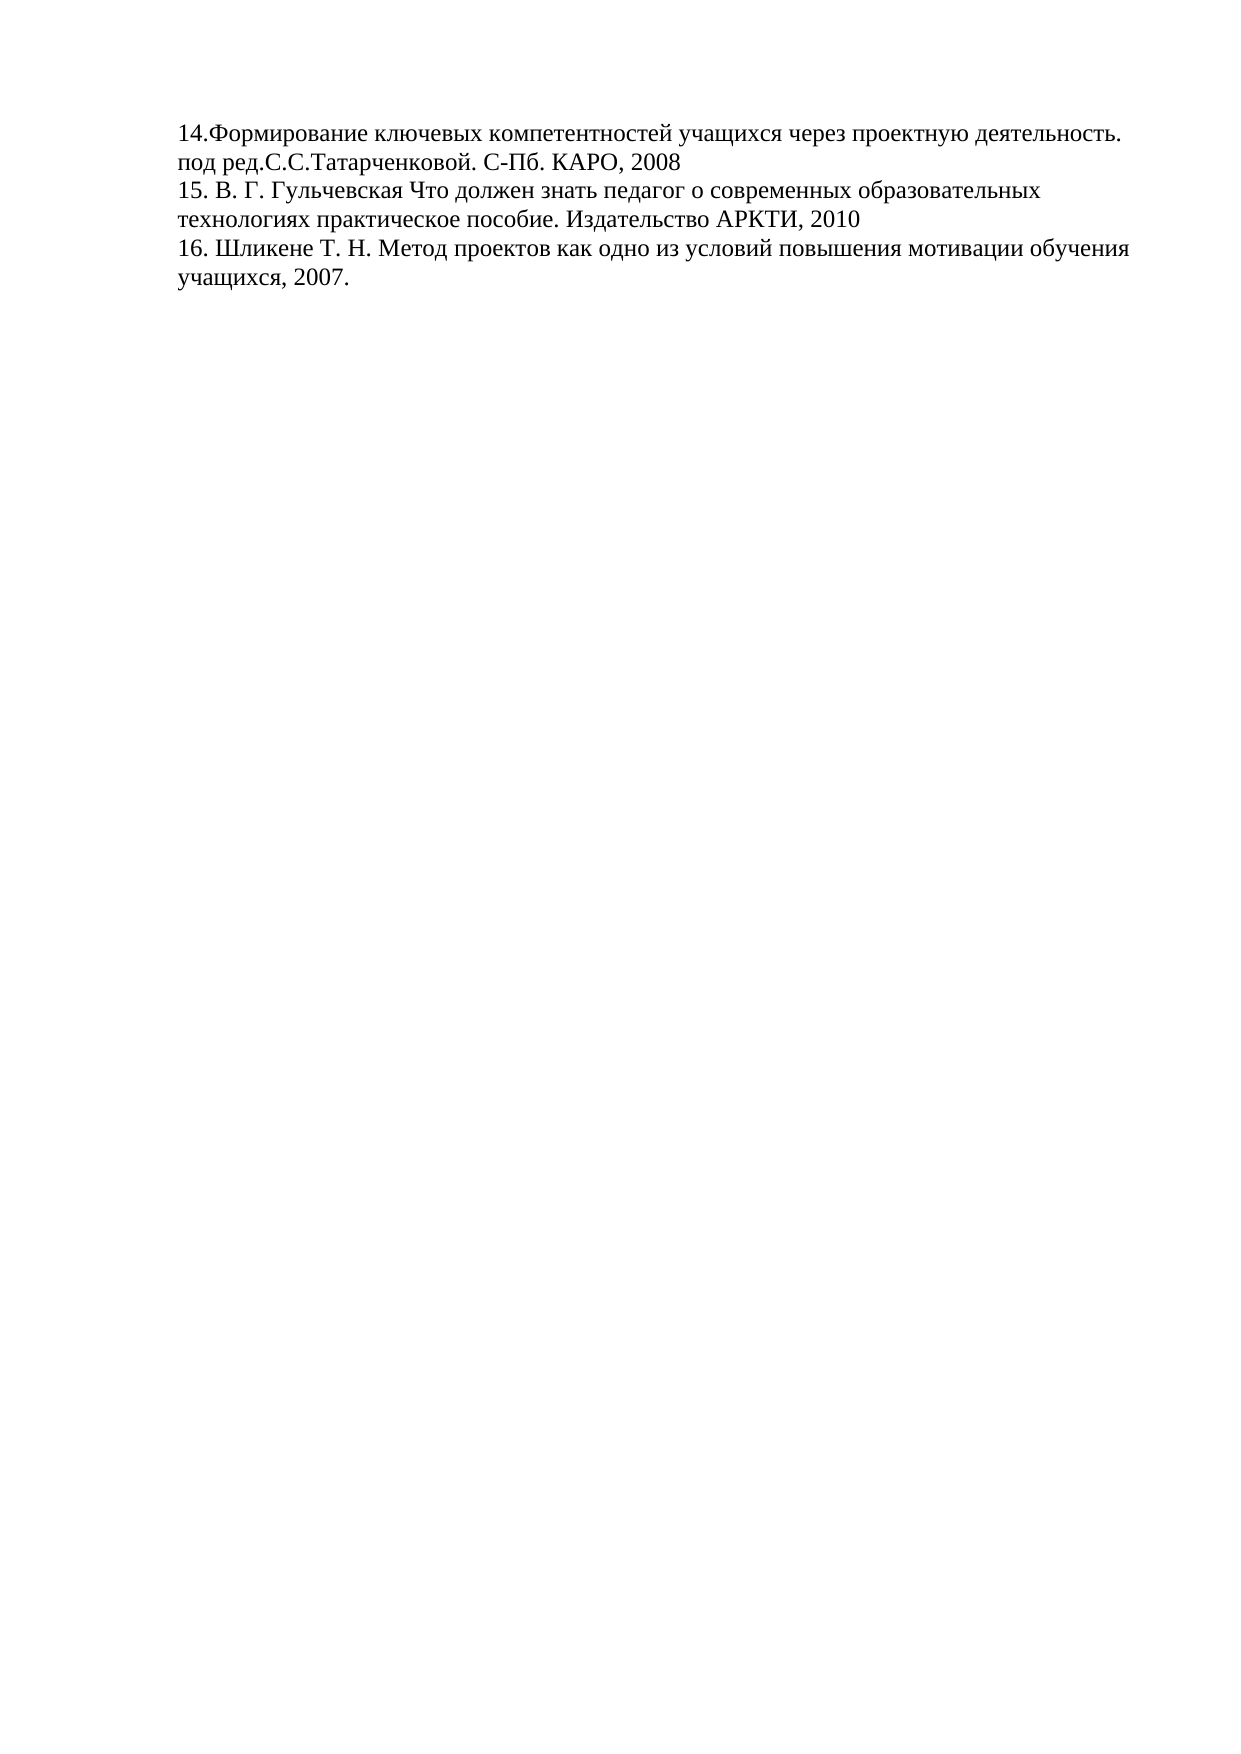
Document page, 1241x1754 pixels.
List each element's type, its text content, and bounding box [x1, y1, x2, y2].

text 15. В. Г. Гульчевская Что должен знать педагог о современных образовательных технологиях практическое пособие. Издательство АРКТИ, 2010 [177, 176, 1152, 233]
text 16. Шликене Т. Н. Метод проектов как одно из условий повышения мотивации обучения учащихся, 2007. [177, 233, 1152, 291]
text 14.Формирование ключевых компетентностей учащихся через проектную деятельность. под ред.С.С.Татарченковой. С-Пб. КАРО, 2008 [177, 118, 1152, 176]
